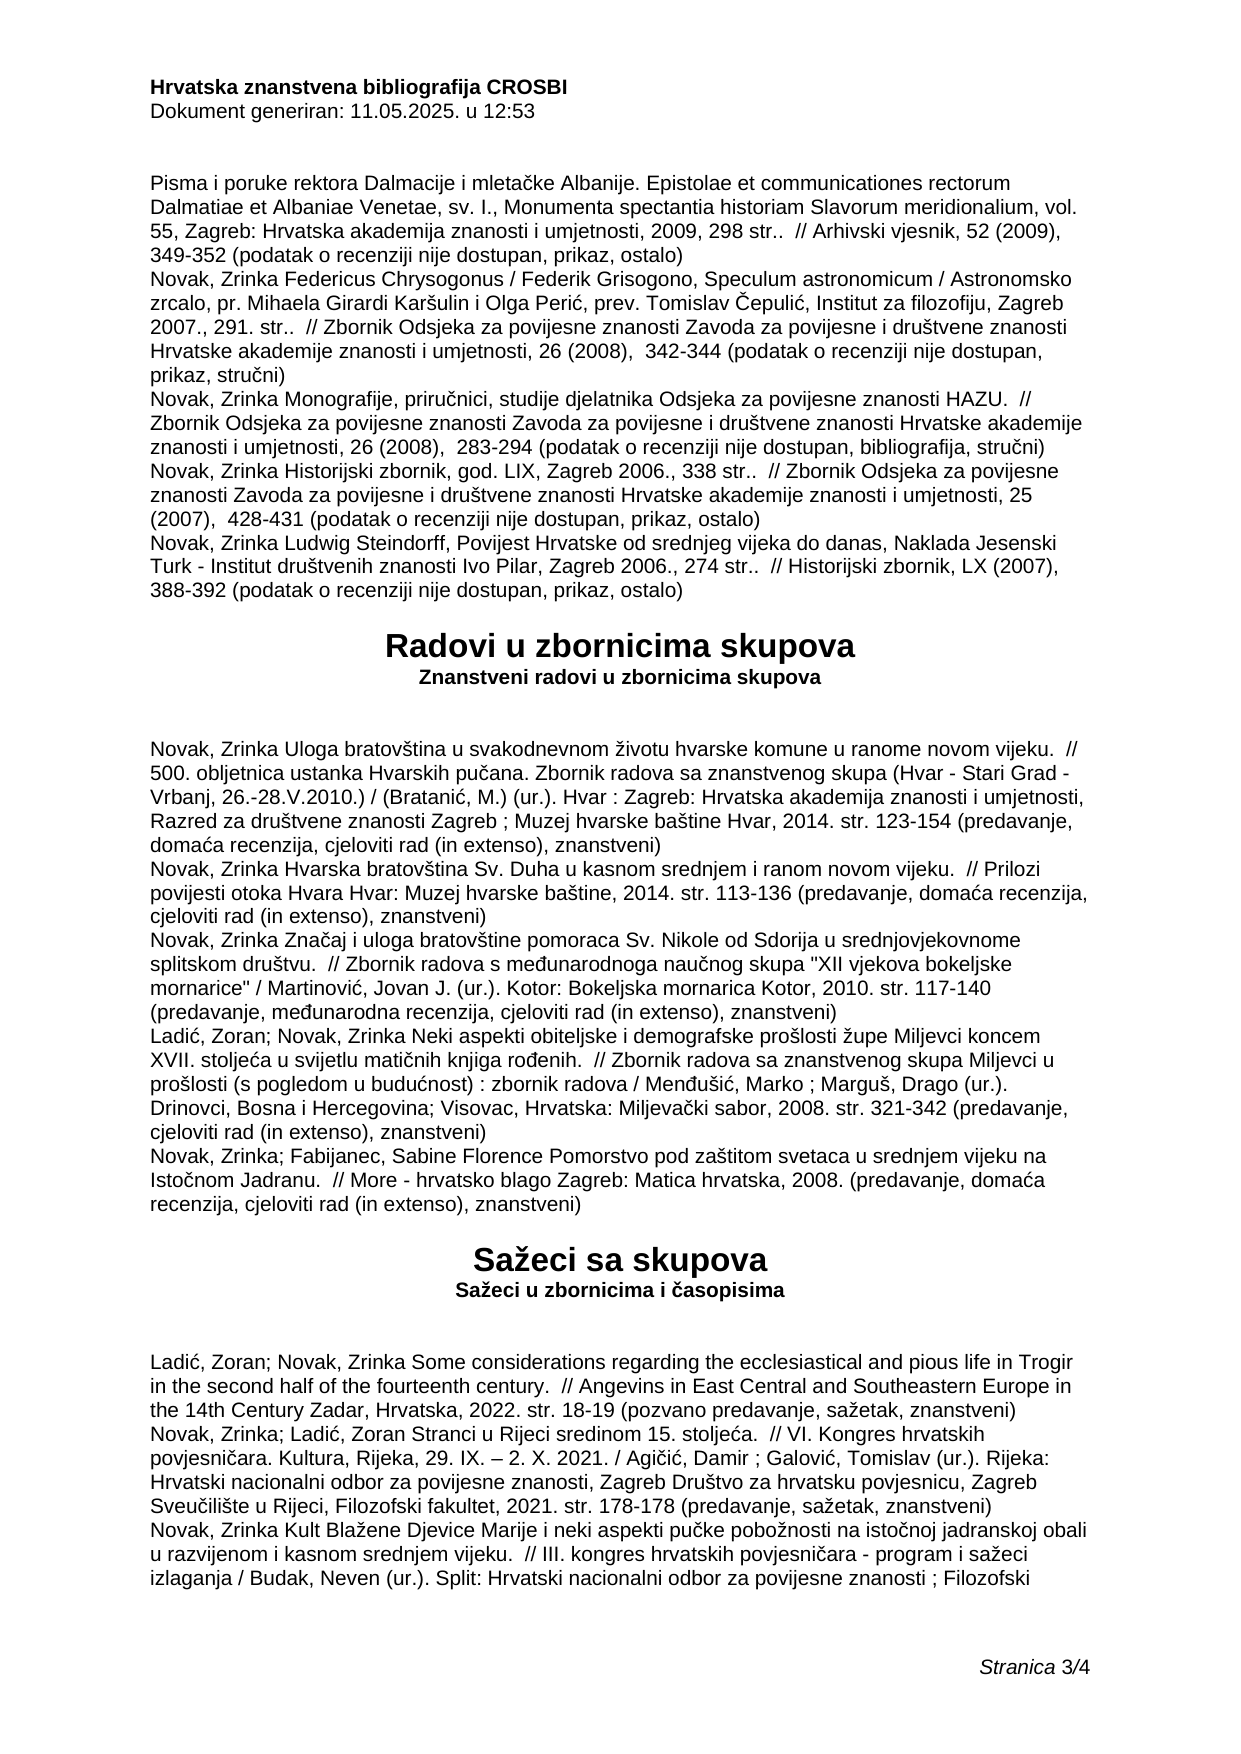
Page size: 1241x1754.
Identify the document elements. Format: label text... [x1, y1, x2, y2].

text Novak, Zrinka [150, 737, 1090, 856]
text Novak, Zrinka [150, 267, 1090, 387]
text Novak, Zrinka [150, 171, 1090, 267]
text Novak, Zrinka [150, 1518, 1090, 1589]
text Novak, Zrinka [150, 458, 1090, 530]
text Novak, Zrinka [150, 530, 1090, 602]
subtitle Sažeci sa skupova [150, 1240, 1090, 1278]
text Novak, Zrinka [150, 856, 1090, 928]
subtitle Znanstveni radovi u zbornicima skupova [150, 665, 1090, 689]
subtitle Sažeci u zbornicima i časopisima [150, 1278, 1090, 1302]
text Novak, Zrinka; Ladić, Zoran [150, 1422, 1090, 1518]
text Ladić, Zoran; Novak, Zrinka [150, 1350, 1090, 1422]
text Novak, Zrinka [150, 387, 1090, 458]
subtitle Radovi u zbornicima skupova [150, 626, 1090, 665]
text Novak, Zrinka [150, 928, 1090, 1024]
text Novak, Zrinka; Fabijanec, Sabine Florence [150, 1144, 1090, 1216]
text Ladić, Zoran; Novak, Zrinka [150, 1024, 1090, 1144]
